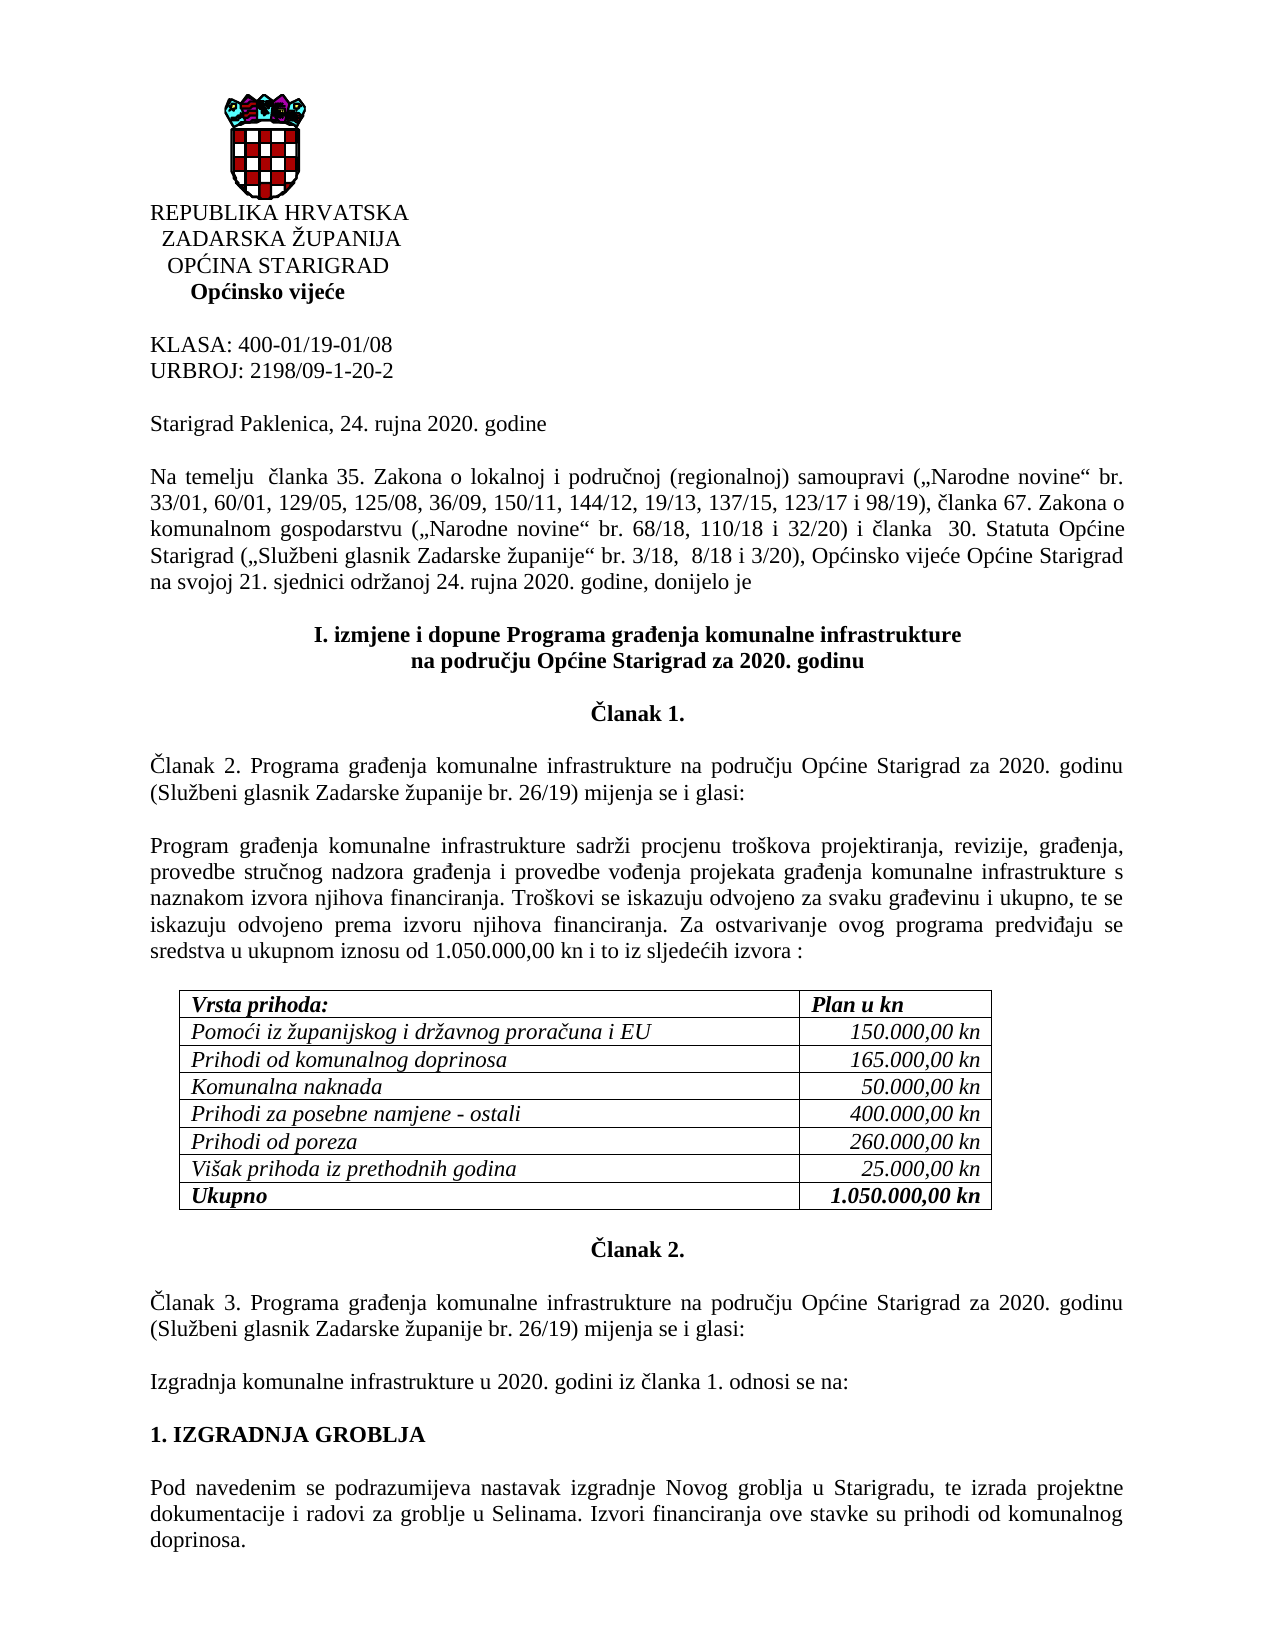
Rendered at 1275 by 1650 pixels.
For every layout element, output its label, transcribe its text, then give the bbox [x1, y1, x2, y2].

table_cell Komunalna naknada [180, 1073, 799, 1099]
table_cell 50.000,00 kn [800, 1073, 991, 1099]
text Starigrad Paklenica, 24. rujna 2020. godine [150, 410, 1125, 436]
text Članak 1. [150, 700, 1125, 726]
table_cell 400.000,00 kn [800, 1100, 991, 1127]
table_cell Prihodi za posebne namjene - ostali [180, 1100, 799, 1127]
table_cell 165.000,00 kn [800, 1046, 991, 1072]
table_cell 150.000,00 kn [800, 1018, 991, 1044]
text Općinsko vijeće [150, 278, 1125, 304]
text Izgradnja komunalne infrastrukture u 2020. godini iz članka 1. odnosi se na: [150, 1368, 1125, 1394]
table_cell Višak prihoda iz prethodnih godina [180, 1155, 799, 1182]
text 1. IZGRADNJA GROBLJA [150, 1421, 1125, 1447]
table_cell Prihodi od komunalnog doprinosa [180, 1046, 799, 1072]
text na području Općine Starigrad za 2020. godinu [150, 647, 1125, 673]
table_cell Pomoći iz županijskog i državnog proračuna i EU [180, 1018, 799, 1044]
text Pod navedenim se podrazumijeva nastavak izgradnje Novog groblja u Starigradu, te izrada projektne dokumentacije i radovi za groblje u Selinama. Izvori financiranja ove stavke su prihodi od komunalnog doprinosa. [150, 1473, 1125, 1553]
text I. izmjene i dopune Programa građenja komunalne infrastrukture [150, 621, 1125, 647]
table_cell 25.000,00 kn [800, 1155, 991, 1182]
text Članak 2. [150, 1236, 1125, 1263]
text KLASA: 400-01/19-01/08 [150, 331, 1125, 357]
text ZADARSKA ŽUPANIJA [150, 226, 1125, 252]
text Na temelju članka 35. Zakona o lokalnoj i područnoj (regionalnoj) samoupravi („Narodne novine“ br. 33/01, 60/01, 129/05, 125/08, 36/09, 150/11, 144/12, 19/13, 137/15, 123/17 i 98/19), članka 67. Zakona o komunalnom gospodarstvu („Narodne novine“ br. 68/18, 110/18 i 32/20) i članka 30. Statuta Općine Starigrad („Službeni glasnik Zadarske županije“ br. 3/18, 8/18 i 3/20), Općinsko vijeće Općine Starigrad na svojoj 21. sjednici održanoj 24. rujna 2020. godine, donijelo je [150, 463, 1125, 594]
table_header Plan u kn [800, 991, 991, 1017]
text OPĆINA STARIGRAD [150, 252, 1125, 278]
text Program građenja komunalne infrastrukture sadrži procjenu troškova projektiranja, revizije, građenja, provedbe stručnog nadzora građenja i provedbe vođenja projekata građenja komunalne infrastrukture s naznakom izvora njihova financiranja. Troškovi se iskazuju odvojeno za svaku građevinu i ukupno, te se iskazuju odvojeno prema izvoru njihova financiranja. Za ostvarivanje ovog programa predviđaju se sredstva u ukupnom iznosu od 1.050.000,00 kn i to iz sljedećih izvora : [150, 832, 1125, 963]
text REPUBLIKA HRVATSKA [150, 199, 1125, 226]
table_cell 1.050.000,00 kn [800, 1183, 991, 1209]
text URBROJ: 2198/09-1-20-2 [150, 357, 1125, 384]
text Članak 2. Programa građenja komunalne infrastrukture na području Općine Starigrad za 2020. godinu (Službeni glasnik Zadarske županije br. 26/19) mijenja se i glasi: [150, 753, 1125, 805]
table_cell Ukupno [180, 1183, 799, 1209]
table_cell Prihodi od poreza [180, 1128, 799, 1154]
table_cell 260.000,00 kn [800, 1128, 991, 1154]
table_header Vrsta prihoda: [180, 991, 799, 1017]
text Članak 3. Programa građenja komunalne infrastrukture na području Općine Starigrad za 2020. godinu (Službeni glasnik Zadarske županije br. 26/19) mijenja se i glasi: [150, 1289, 1125, 1342]
